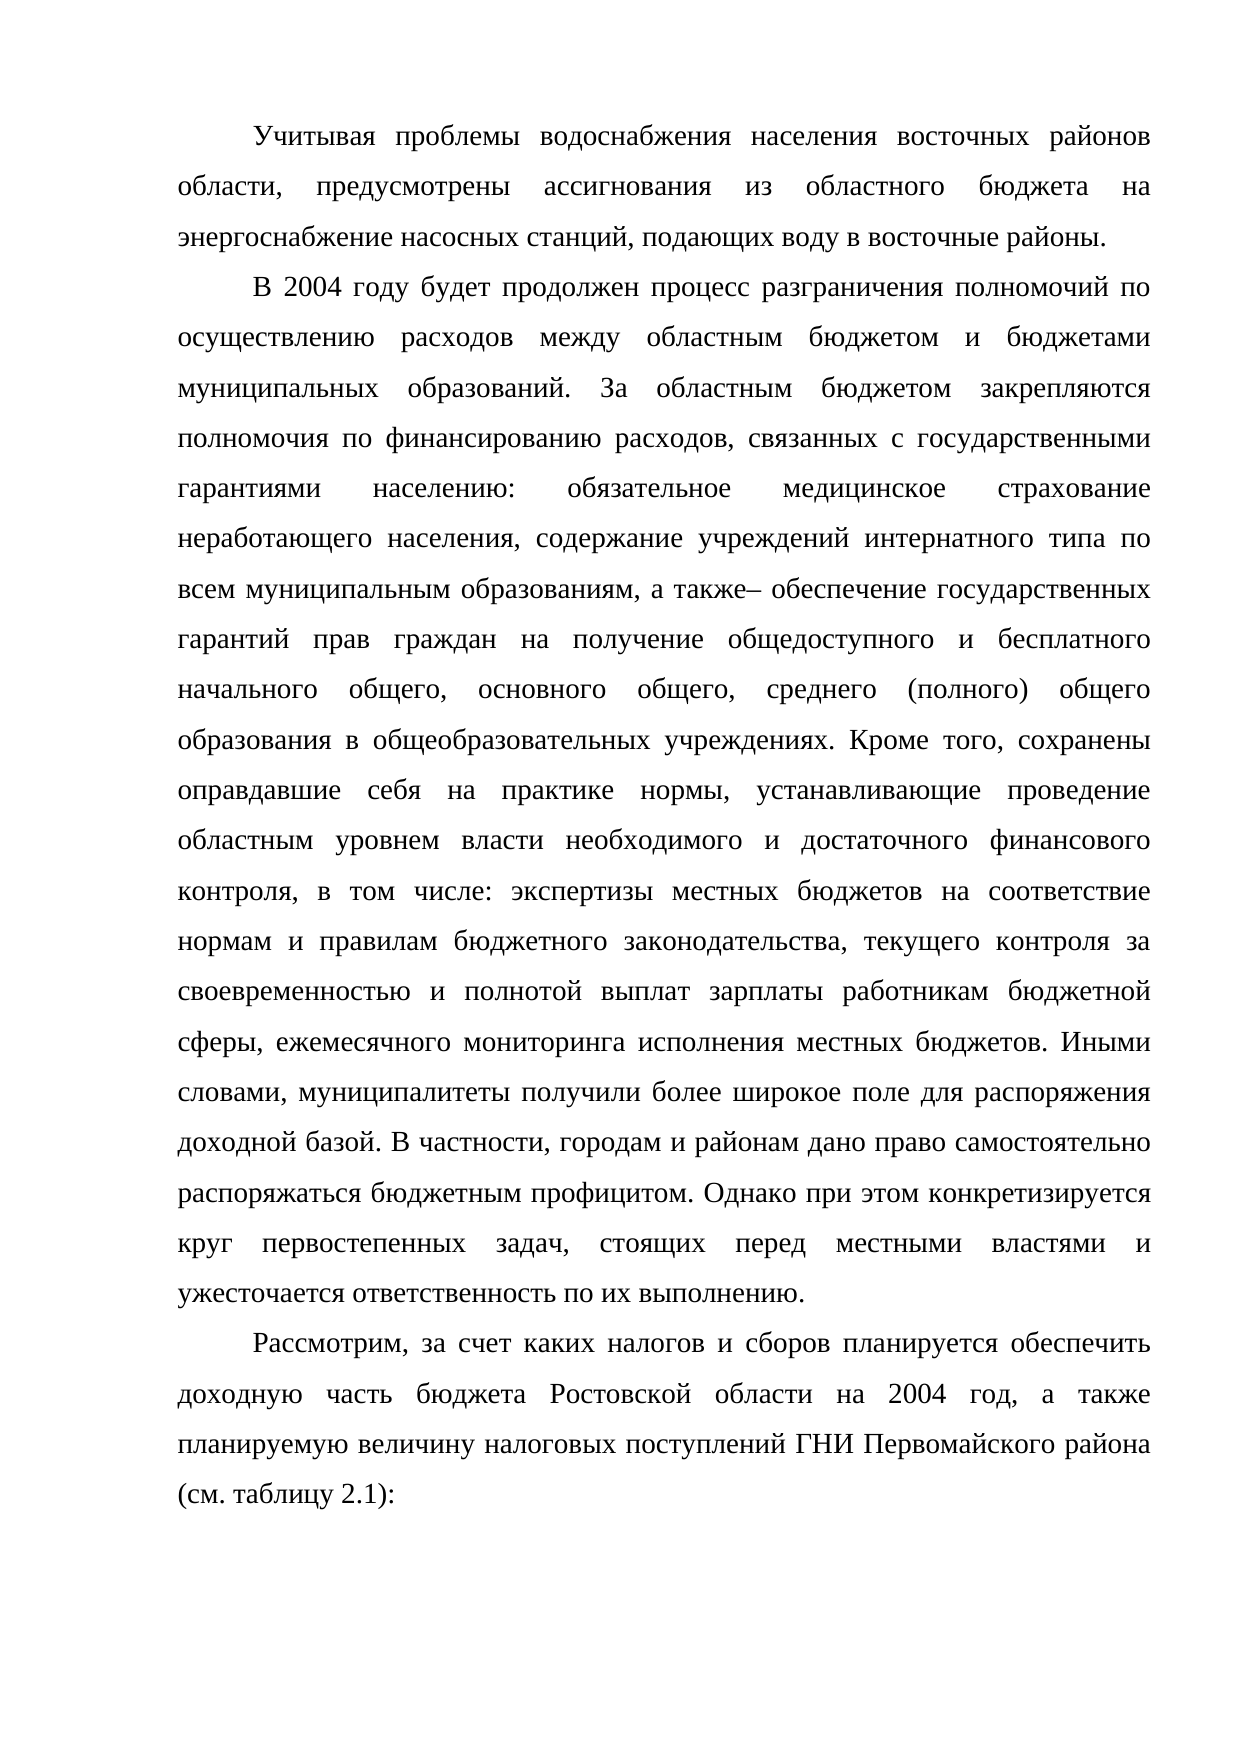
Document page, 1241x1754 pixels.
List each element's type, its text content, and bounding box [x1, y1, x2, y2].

text Учитывая проблемы водоснабжения населения восточных районов области, предусмотрены ассигнования из областного бюджета на энергоснабжение насосных станций, подающих воду в восточные районы. [177, 118, 1152, 252]
text Рассмотрим, за счет каких налогов и сборов планируется обеспечить доходную часть бюджета Ростовской области на 2004 год, а также планируемую величину налоговых поступлений ГНИ Первомайского района (см. таблицу 2.1): [177, 1326, 1152, 1510]
text В 2004 году будет продолжен процесс разграничения полномочий по осуществлению расходов между областным бюджетом и бюджетами муниципальных образований. За областным бюджетом закрепляются полномочия по финансированию расходов, связанных с государственными гарантиями населению: обязательное медицинское страхование неработающего населения, содержание учреждений интернатного типа по всем муниципальным образованиям, а также– обеспечение государственных гарантий прав граждан на получение общедоступного и бесплатного начального общего, основного общего, среднего (полного) общего образования в общеобразовательных учреждениях. Кроме того, сохранены оправдавшие себя на практике нормы, устанавливающие проведение областным уровнем власти необходимого и достаточного финансового контроля, в том числе: экспертизы местных бюджетов на соответствие нормам и правилам бюджетного законодательства, текущего контроля за своевременностью и полнотой выплат зарплаты работникам бюджетной сферы, ежемесячного мониторинга исполнения местных бюджетов. Иными словами, муниципалитеты получили более широкое поле для распоряжения доходной базой. В частности, городам и районам дано право самостоятельно распоряжаться бюджетным профицитом. Однако при этом конкретизируется круг первостепенных задач, стоящих перед местными властями и ужесточается ответственность по их выполнению. [177, 269, 1152, 1309]
